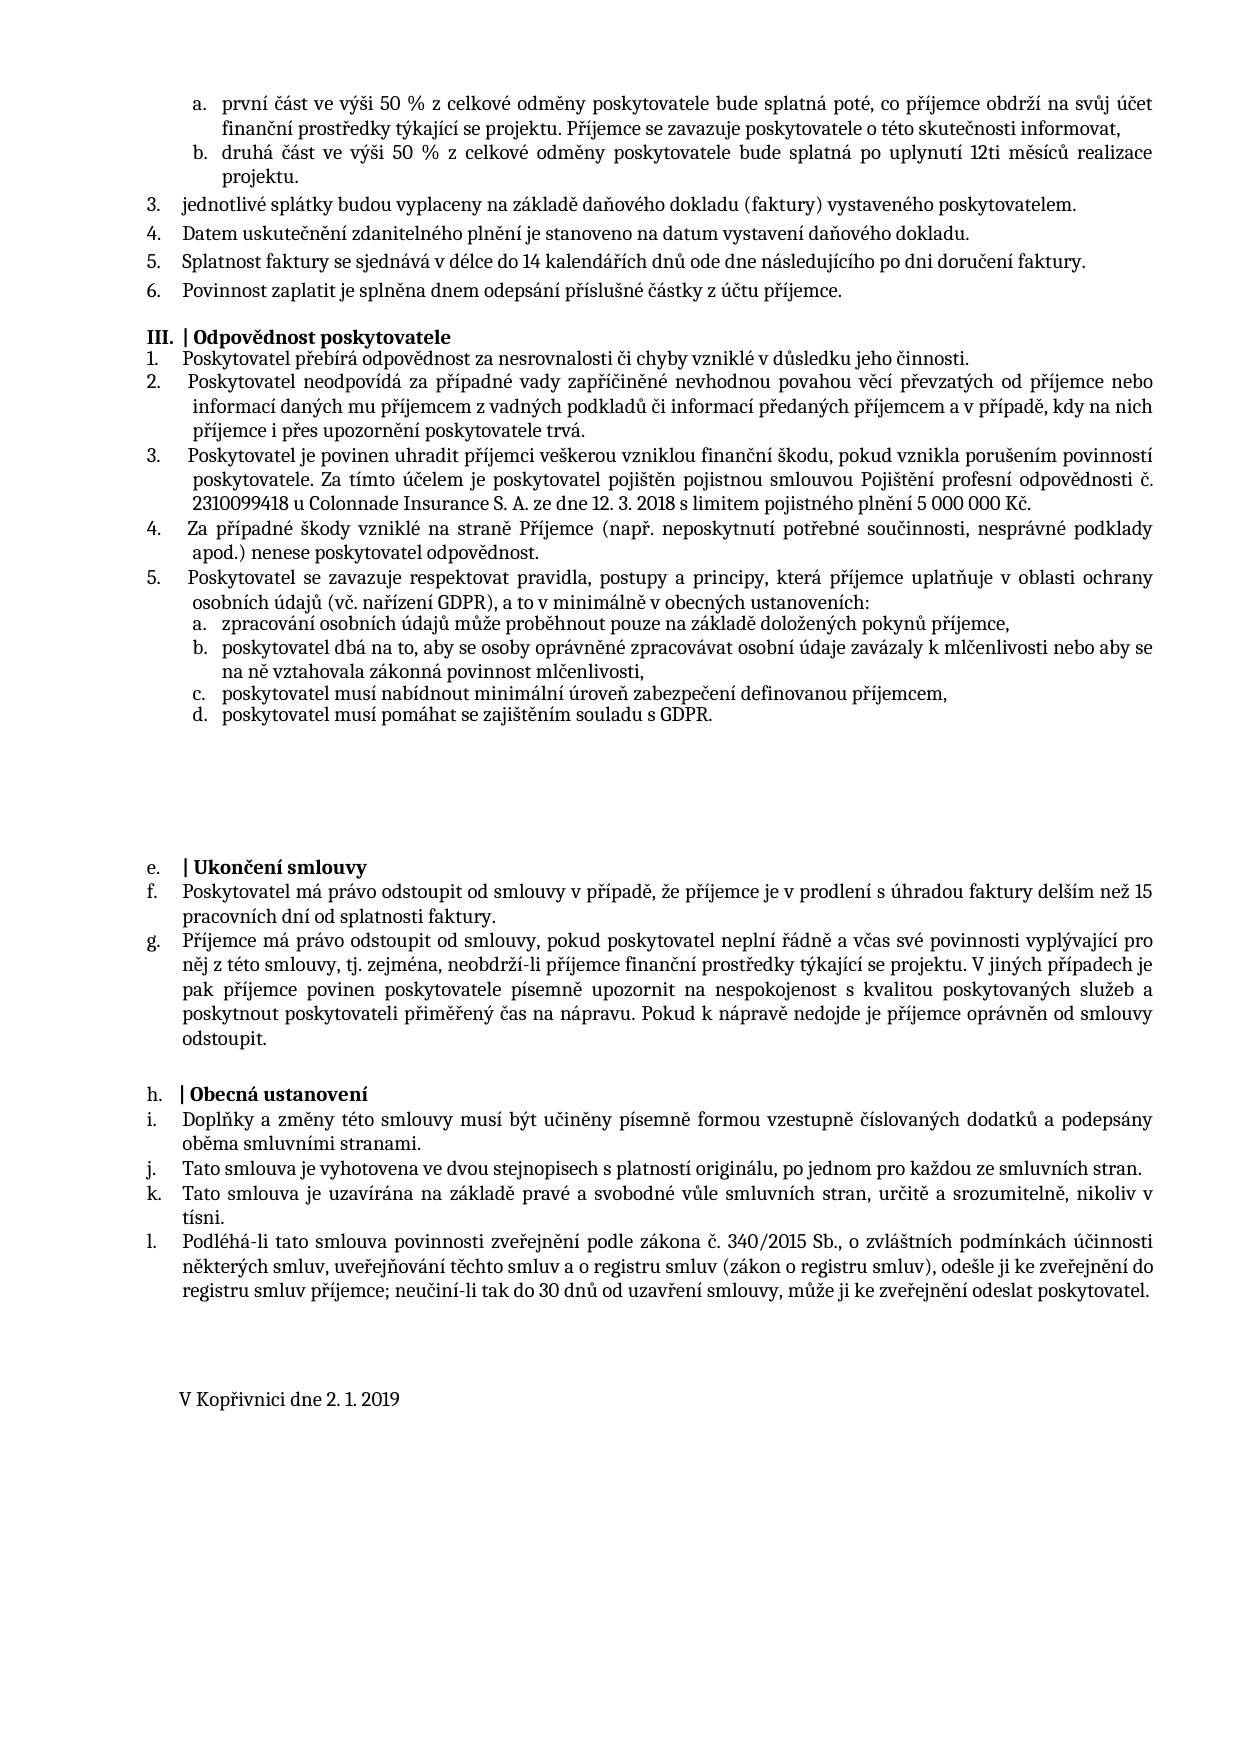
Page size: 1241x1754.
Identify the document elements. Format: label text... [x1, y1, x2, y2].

list zpracování osobních údajů může proběhnout pouze na základě doložených pokynů příjemce, [192, 614, 1154, 635]
list | Odpovědnost poskytovatele [147, 328, 1154, 349]
list první část ve výši 50 % z celkové odměny poskytovatele bude splatná poté, co příjemce obdrží na svůj účet finanční prostředky týkající se projektu. Příjemce se zavazuje poskytovatele o této skutečnosti informovat, [192, 91, 1154, 140]
list Tato smlouva je vyhotovena ve dvou stejnopisech s platností originálu, po jednom pro každou ze smluvních stran. [147, 1156, 1154, 1181]
list Doplňky a změny této smlouvy musí být učiněny písemně formou vzestupně číslovaných dodatků a podepsány oběma smluvními stranami. [147, 1107, 1154, 1156]
list Poskytovatel přebírá odpovědnost za nesrovnalosti či chyby vzniklé v důsledku jeho činnosti. [147, 349, 1154, 369]
list poskytovatel musí nabídnout minimální úroveň zabezpečení definovanou příjemcem, [192, 684, 1154, 704]
list | Obecná ustanovení [147, 1082, 1154, 1107]
list Poskytovatel neodpovídá za případné vady zapříčiněné nevhodnou povahou věcí převzatých od příjemce nebo informací daných mu příjemcem z vadných podkladů či informací předaných příjemcem a v případě, kdy na nich příjemce i přes upozornění poskytovatele trvá. [147, 369, 1154, 443]
list Tato smlouva je uzavírána na základě pravé a svobodné vůle smluvních stran, určitě a srozumitelně, nikoliv v tísni. [147, 1181, 1154, 1229]
list poskytovatel dbá na to, aby se osoby oprávněné zpracovávat osobní údaje zavázaly k mlčenlivosti nebo aby se na ně vztahovala zákonná povinnost mlčenlivosti, [192, 635, 1154, 684]
list Datem uskutečnění zdanitelného plnění je stanoveno na datum vystavení daňového dokladu. [147, 217, 1154, 246]
list Poskytovatel se zavazuje respektovat pravidla, postupy a principy, která příjemce uplatňuje v oblasti ochrany osobních údajů (vč. nařízení GDPR), a to v minimálně v obecných ustanoveních: [147, 564, 1154, 614]
list poskytovatel musí pomáhat se zajištěním souladu s GDPR. [192, 704, 1154, 725]
list jednotlivé splátky budou vyplaceny na základě daňového dokladu (faktury) vystaveného poskytovatelem. [147, 189, 1154, 217]
list Podléhá-li tato smlouva povinnosti zveřejnění podle zákona č. 340/2015 Sb., o zvláštních podmínkách účinnosti některých smluv, uveřejňování těchto smluv a o registru smluv (zákon o registru smluv), odešle ji ke zveřejnění do registru smluv příjemce; neučiní-li tak do 30 dnů od uzavření smlouvy, může ji ke zveřejnění odeslat poskytovatel. [147, 1229, 1154, 1302]
list druhá část ve výši 50 % z celkové odměny poskytovatele bude splatná po uplynutí 12ti měsíců realizace projektu. [192, 140, 1154, 189]
list Povinnost zaplatit je splněna dnem odepsání příslušné částky z účtu příjemce. [147, 274, 1154, 303]
list Za případné škody vzniklé na straně Příjemce (např. neposkytnutí potřebné součinnosti, nesprávné podklady apod.) nenese poskytovatel odpovědnost. [147, 516, 1154, 564]
list Poskytovatel je povinen uhradit příjemci veškerou vzniklou finanční škodu, pokud vznikla porušením povinností poskytovatele. Za tímto účelem je poskytovatel pojištěn pojistnou smlouvou Pojištění profesní odpovědnosti č. 2310099418 u Colonnade Insurance S. A. ze dne 12. 3. 2018 s limitem pojistného plnění 5 000 000 Kč. [147, 443, 1154, 516]
list Splatnost faktury se sjednává v délce do 14 kalendářích dnů ode dne následujícího po dni doručení faktury. [147, 246, 1154, 274]
list | Ukončení smlouvy [147, 855, 1154, 879]
list Příjemce má právo odstoupit od smlouvy, pokud poskytovatel neplní řádně a včas své povinnosti vyplývající pro něj z této smlouvy, tj. zejména, neobdrží-li příjemce finanční prostředky týkající se projektu. V jiných případech je pak příjemce povinen poskytovatele písemně upozornit na nespokojenost s kvalitou poskytovaných služeb a poskytnout poskytovateli přiměřený čas na nápravu. Pokud k nápravě nedojde je příjemce oprávněn od smlouvy odstoupit. [147, 928, 1154, 1050]
text V Kopřivnici dne 2. 1. 2019 [179, 1390, 400, 1411]
list Poskytovatel má právo odstoupit od smlouvy v případě, že příjemce je v prodlení s úhradou faktury delším než 15 pracovních dní od splatnosti faktury. [147, 879, 1154, 928]
